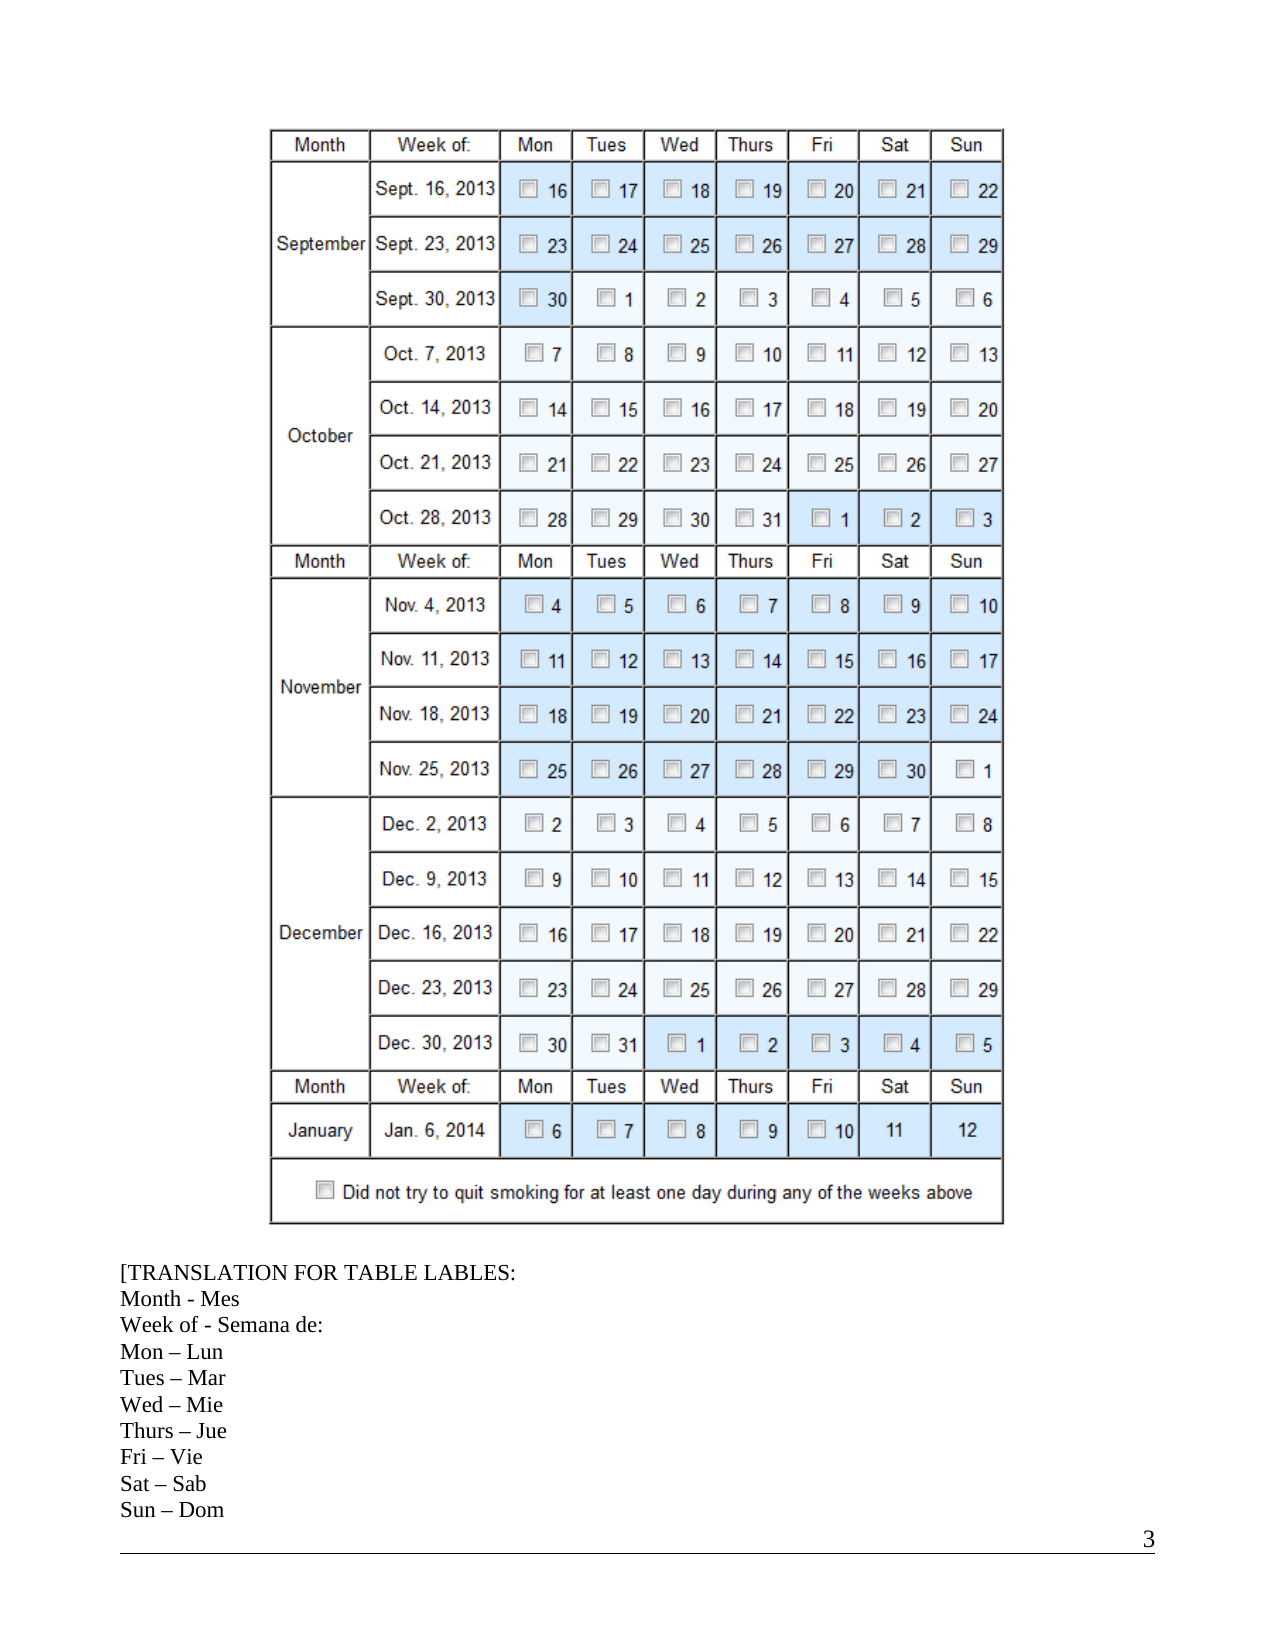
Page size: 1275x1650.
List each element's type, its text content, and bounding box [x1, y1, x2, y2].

text Mon – Lun [120, 1338, 1155, 1364]
text Fri – Vie [120, 1443, 1155, 1470]
text Tues – Mar [120, 1364, 1155, 1391]
picture [261, 120, 1014, 1233]
text Week of - Semana de: [120, 1312, 1155, 1338]
text Sun – Dom [120, 1496, 1155, 1522]
text Month - Mes [120, 1285, 1155, 1312]
text [TRANSLATION FOR TABLE LABLES: [120, 1259, 1155, 1285]
text Wed – Mie [120, 1391, 1155, 1417]
text Thurs – Jue [120, 1417, 1155, 1443]
text Sat – Sab [120, 1470, 1155, 1496]
